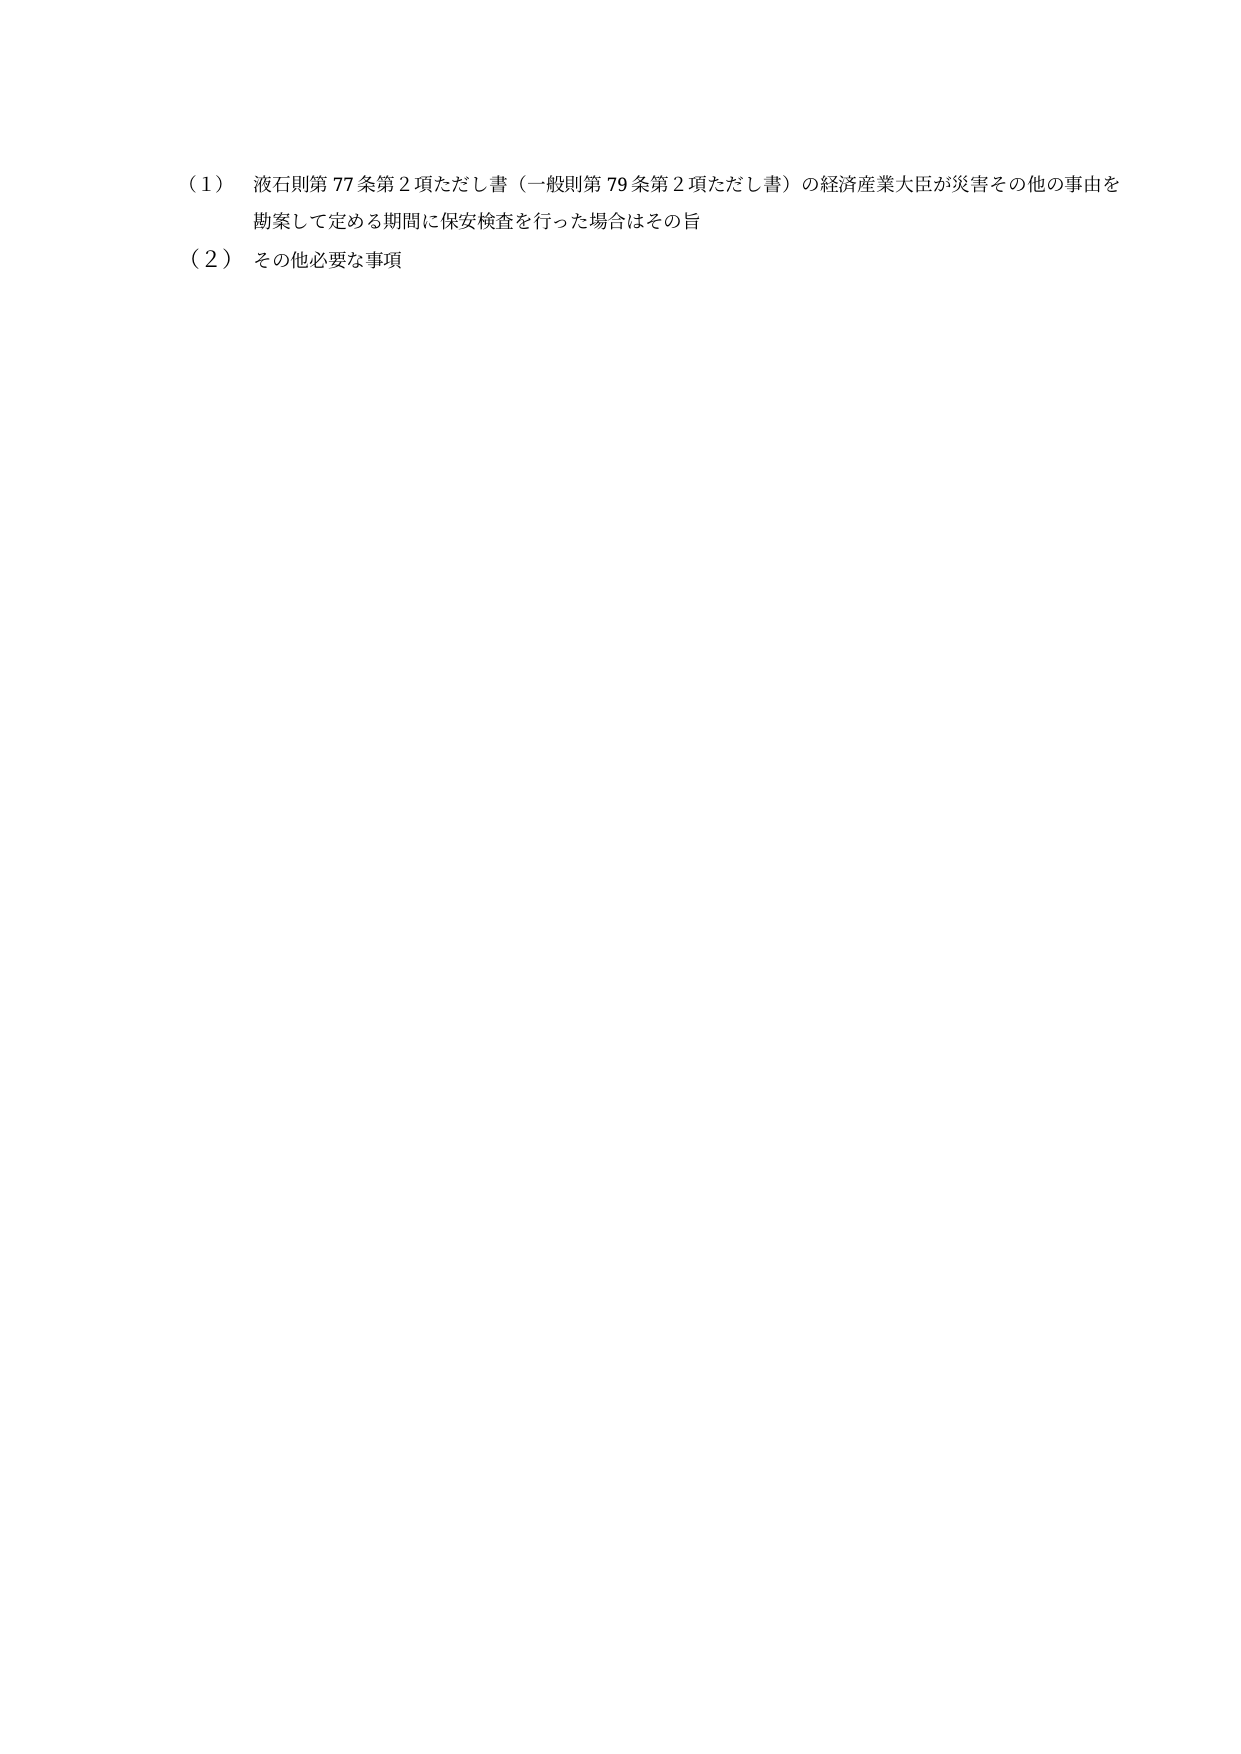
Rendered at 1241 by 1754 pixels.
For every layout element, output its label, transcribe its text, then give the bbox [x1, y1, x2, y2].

list 液石則第77条第２項ただし書（一般則第79条第２項ただし書）の経済産業大臣が災害その他の事由を勘案して定める期間に保安検査を行った場合はその旨 [178, 164, 1122, 239]
list その他必要な事項 [178, 239, 1122, 277]
